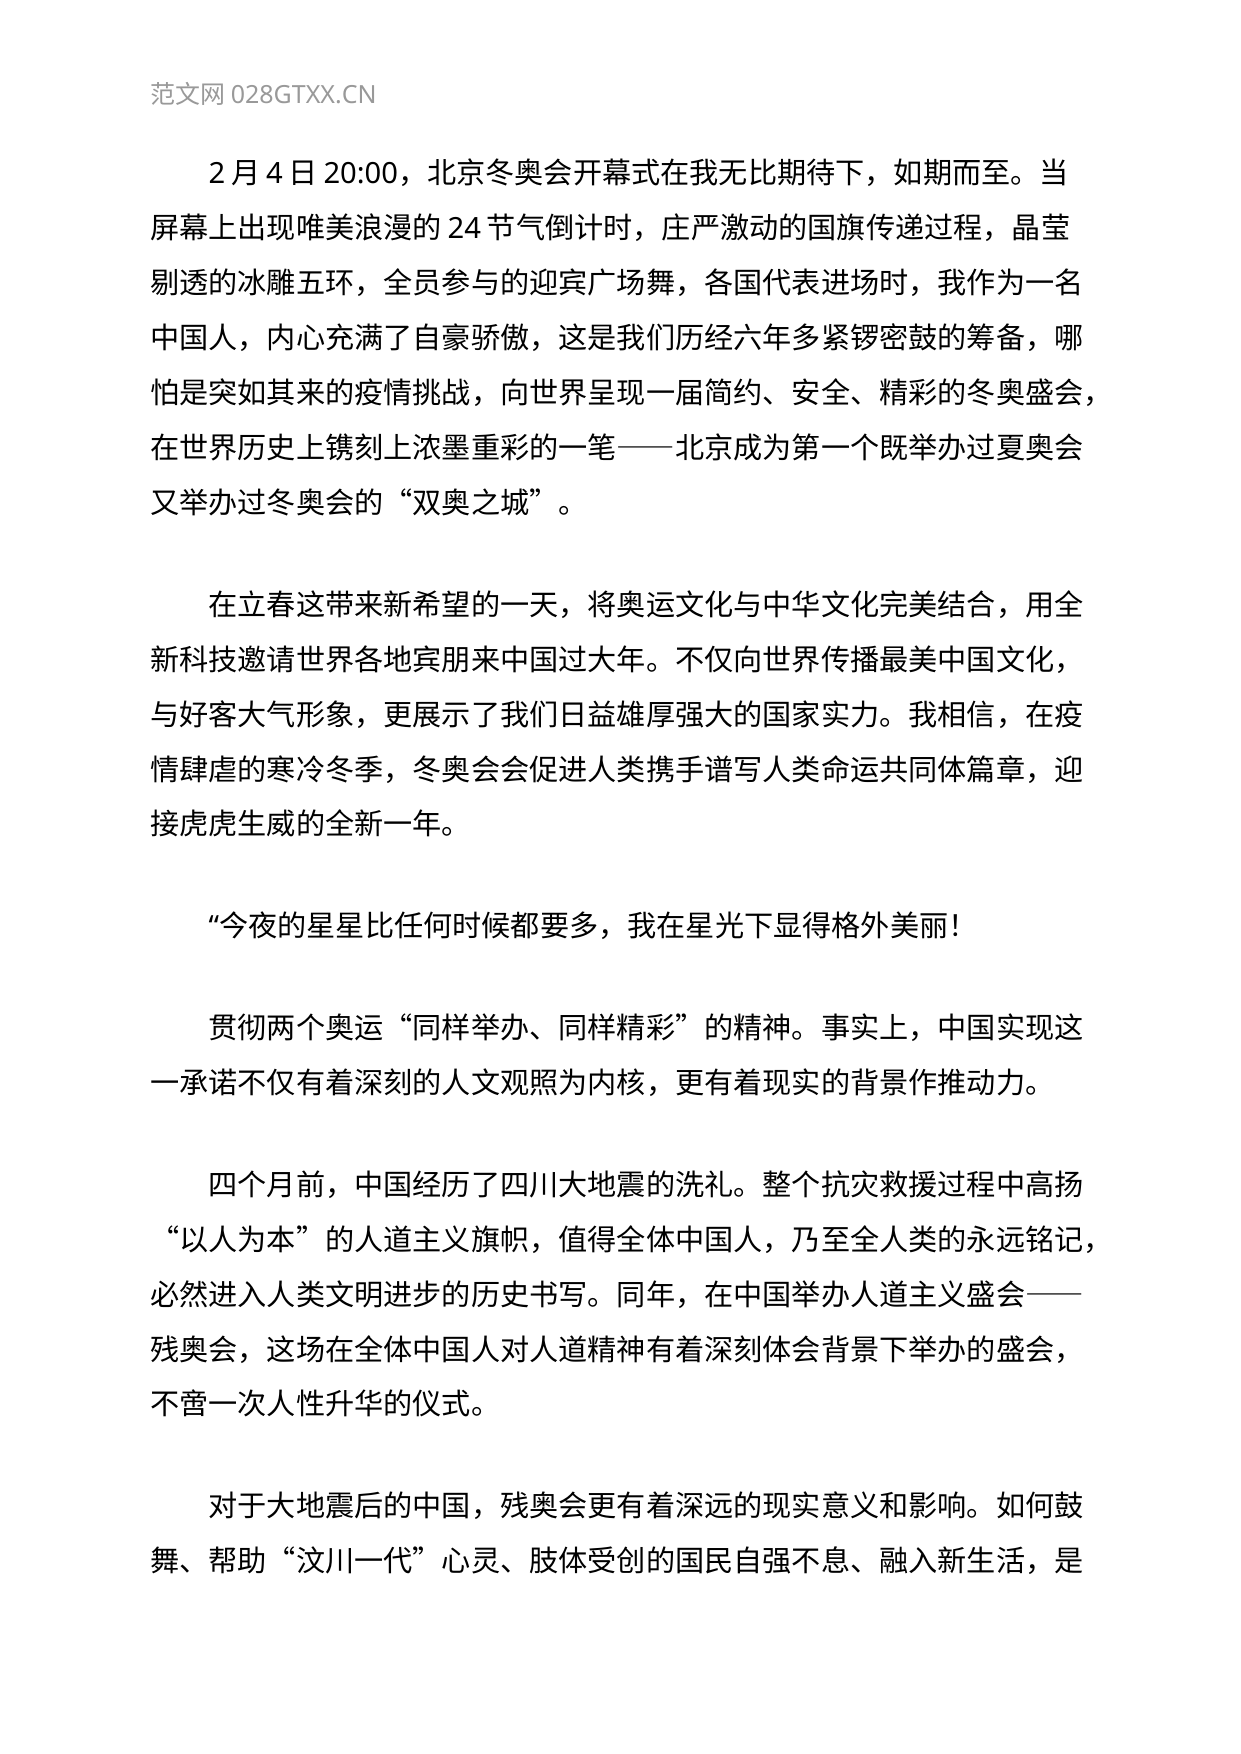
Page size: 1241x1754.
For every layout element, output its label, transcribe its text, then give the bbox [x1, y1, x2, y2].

text 2月4日20:00，北京冬奥会开幕式在我无比期待下，如期而至。当屏幕上出现唯美浪漫的24节气倒计时，庄严激动的国旗传递过程，晶莹剔透的冰雕五环，全员参与的迎宾广场舞，各国代表进场时，我作为一名中国人，内心充满了自豪骄傲，这是我们历经六年多紧锣密鼓的筹备，哪怕是突如其来的疫情挑战，向世界呈现一届简约、安全、精彩的冬奥盛会，在世界历史上镌刻上浓墨重彩的一笔——北京成为第一个既举办过夏奥会又举办过冬奥会的“双奥之城”。 [150, 150, 1090, 522]
text “今夜的星星比任何时候都要多，我在星光下显得格外美丽！ [150, 903, 1090, 945]
text 在立春这带来新希望的一天，将奥运文化与中华文化完美结合，用全新科技邀请世界各地宾朋来中国过大年。不仅向世界传播最美中国文化，与好客大气形象，更展示了我们日益雄厚强大的国家实力。我相信，在疫情肆虐的寒冷冬季，冬奥会会促进人类携手谱写人类命运共同体篇章，迎接虎虎生威的全新一年。 [150, 581, 1090, 843]
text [150, 1483, 1090, 1580]
text 四个月前，中国经历了四川大地震的洗礼。整个抗灾救援过程中高扬“以人为本”的人道主义旗帜，值得全体中国人，乃至全人类的永远铭记，必然进入人类文明进步的历史书写。同年，在中国举办人道主义盛会——残奥会，这场在全体中国人对人道精神有着深刻体会背景下举办的盛会，不啻一次人性升华的仪式。 [150, 1161, 1090, 1423]
text 贯彻两个奥运“同样举办、同样精彩”的精神。事实上，中国实现这一承诺不仅有着深刻的人文观照为内核，更有着现实的背景作推动力。 [150, 1005, 1090, 1102]
